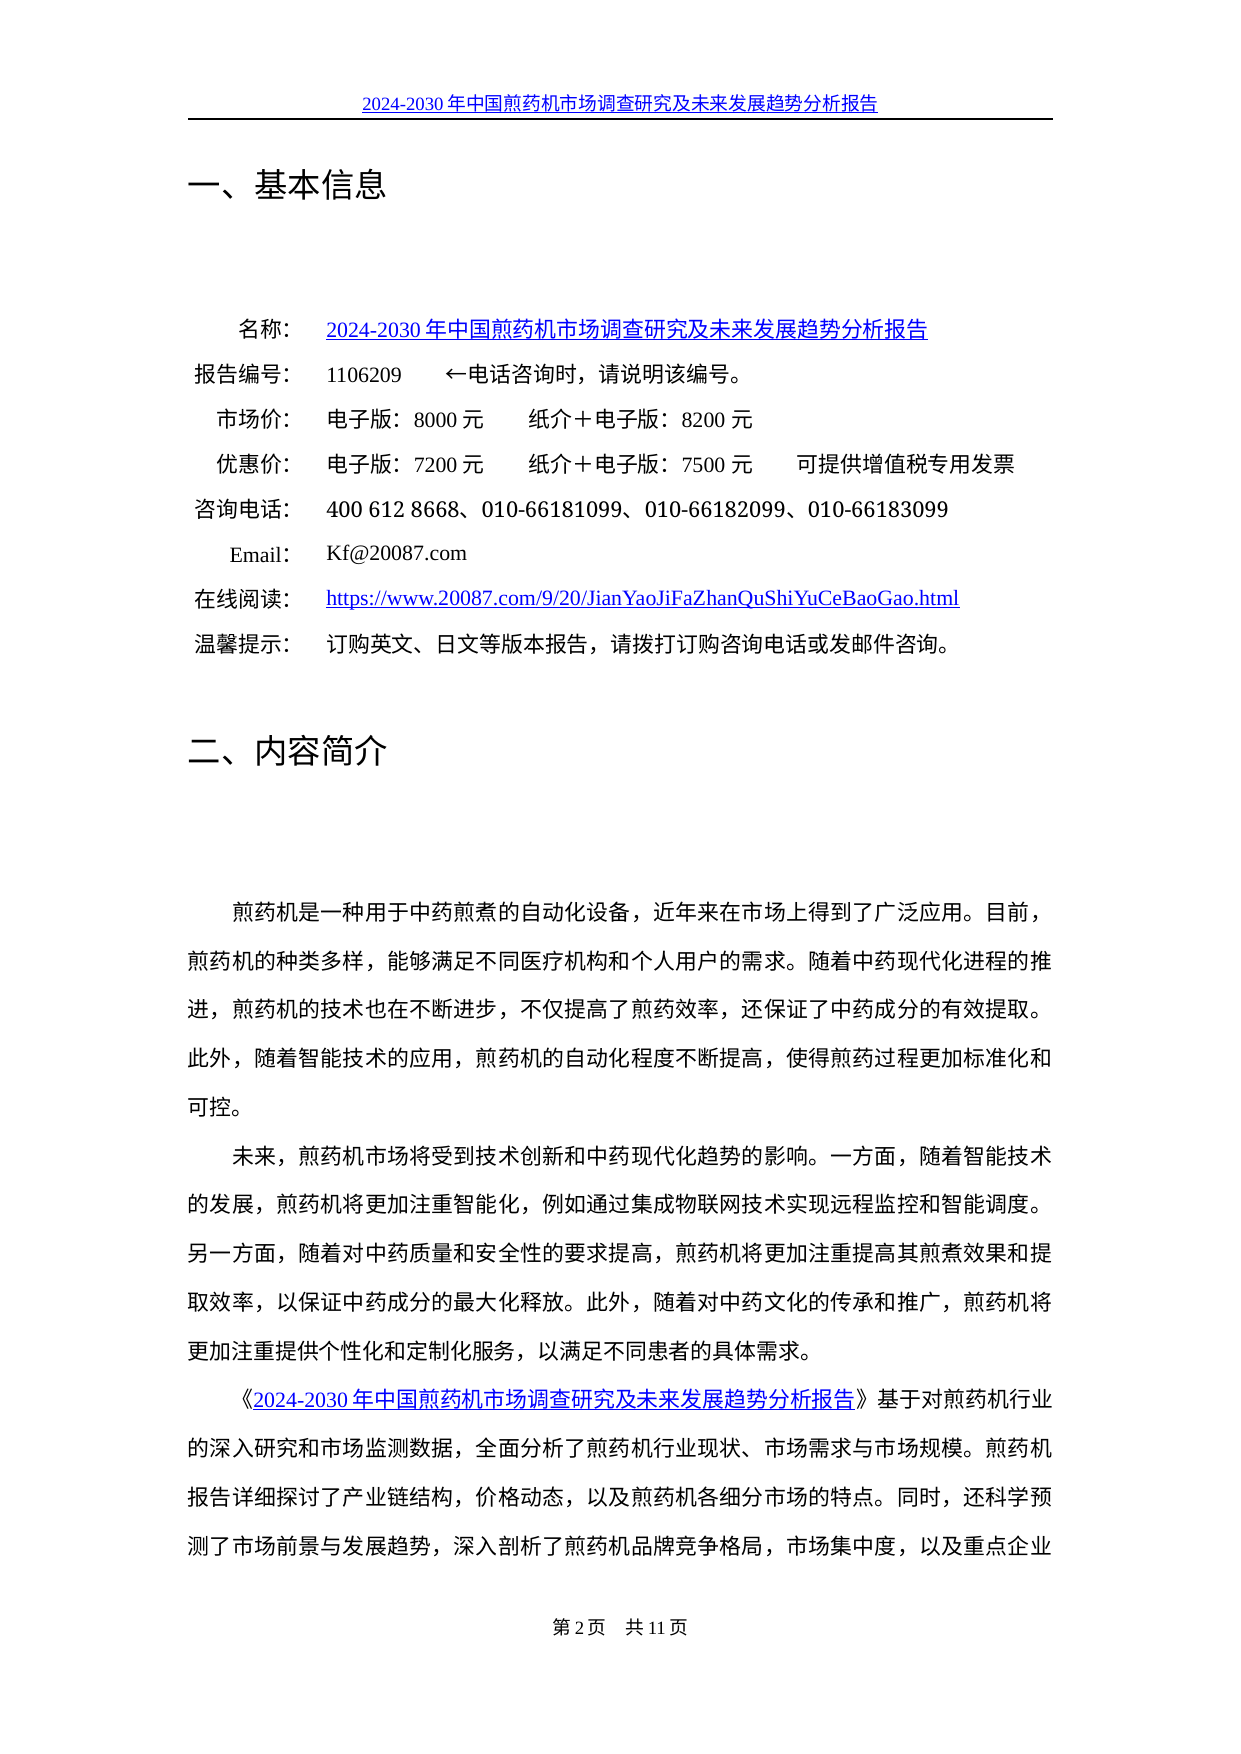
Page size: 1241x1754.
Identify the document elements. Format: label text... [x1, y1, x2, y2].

table_cell Kf@20087.com [315, 537, 1073, 582]
table_cell 1106209 ←电话咨询时，请说明该编号。 [315, 357, 1073, 402]
table_cell 400 612 8668、010-66181099、010-66182099、010-66183099 [315, 492, 1073, 537]
table_cell 咨询电话： [167, 492, 315, 537]
table_cell 电子版：7200 元 纸介＋电子版：7500 元 可提供增值税专用发票 [315, 447, 1073, 492]
title 二、内容简介 [187, 717, 1053, 782]
table_cell 报告编号： [167, 357, 315, 402]
table_cell 温馨提示： [167, 627, 315, 672]
table_cell [315, 582, 1073, 627]
table_header 2024-2030年中国煎药机市场调查研究及未来发展趋势分析报告 [315, 312, 1073, 357]
table_cell 市场价： [167, 402, 315, 447]
table_cell 在线阅读： [167, 582, 315, 627]
title 一、基本信息 [187, 150, 1053, 215]
table_cell 电子版：8000 元 纸介＋电子版：8200 元 [315, 402, 1073, 447]
table_cell 优惠价： [167, 447, 315, 492]
table_header 名称： [167, 312, 315, 357]
table_cell 订购英文、日文等版本报告，请拨打订购咨询电话或发邮件咨询。 [315, 627, 1073, 672]
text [187, 894, 1053, 1561]
table_cell Email： [167, 537, 315, 582]
